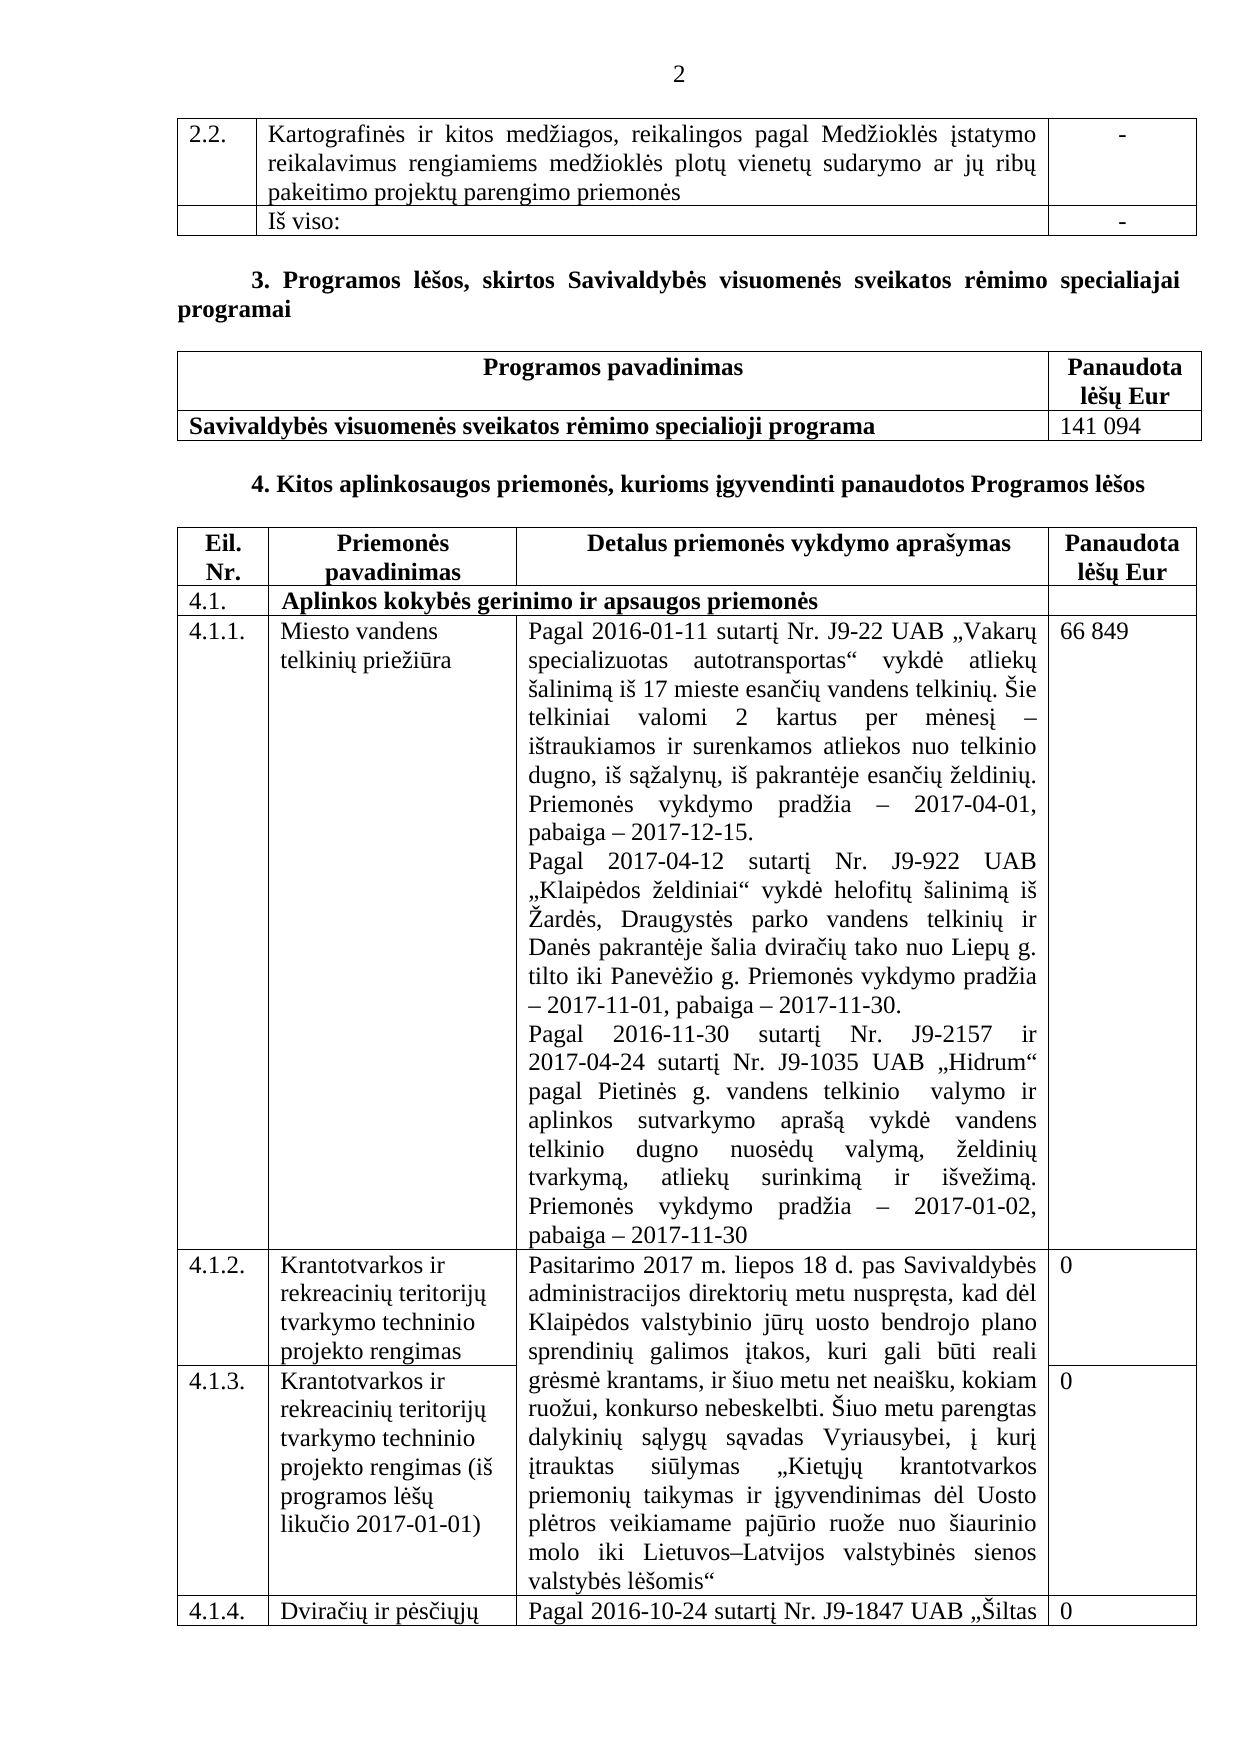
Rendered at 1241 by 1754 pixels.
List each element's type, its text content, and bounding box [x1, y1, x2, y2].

table_cell - [1049, 119, 1196, 205]
table_cell 4.1.1. [178, 616, 268, 1249]
table_cell 4.1.2. [178, 1250, 268, 1365]
table_header Panaudota lėšų Eur [1049, 528, 1196, 585]
table_cell 0 [1049, 1596, 1196, 1624]
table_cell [269, 1596, 516, 1624]
table_header Programos pavadinimas [178, 352, 1048, 410]
table_cell Iš viso: [257, 206, 1048, 235]
table_cell 4.1.4. [178, 1596, 268, 1624]
table_cell 4.1.3. [178, 1366, 268, 1595]
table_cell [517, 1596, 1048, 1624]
table_cell Kartografinės ir kitos medžiagos, reikalingos pagal Medžioklės įstatymo reikalavimus rengiamiems medžioklės plotų vienetų sudarymo ar jų ribų pakeitimo projektų parengimo priemonės [257, 119, 1048, 205]
table_cell 2.2. [178, 119, 256, 205]
table_cell Krantotvarkos ir rekreacinių teritorijų tvarkymo techninio projekto rengimas (iš programos lėšų likučio 2017-01-01) [269, 1366, 516, 1595]
table_header Detalus priemonės vykdymo aprašymas [517, 528, 1048, 585]
table_cell 0 [1049, 1250, 1196, 1365]
table_cell Pasitarimo 2017 m. liepos 18 d. pas Savivaldybės administracijos direktorių metu nuspręsta, kad dėl Klaipėdos valstybinio jūrų uosto bendrojo plano sprendinių galimos įtakos, kuri gali būti reali grėsmė krantams, ir šiuo metu net neaišku, kokiam ruožui, konkurso nebeskelbti. Šiuo metu parengtas dalykinių sąlygų sąvadas Vyriausybei, į kurį įtrauktas siūlymas „Kietųjų krantotvarkos priemonių taikymas ir įgyvendinimas dėl Uosto plėtros veikiamame pajūrio ruože nuo šiaurinio molo iki Lietuvos–Latvijos valstybinės sienos valstybės lėšomis“ [517, 1250, 1048, 1595]
text 4. Kitos aplinkosaugos priemonės, kurioms įgyvendinti panaudotos Programos lėšos [177, 469, 1181, 498]
table_cell 4.1. [178, 586, 268, 615]
table_cell [178, 206, 256, 235]
table_cell [1049, 586, 1196, 615]
table_cell Pagal 2016-01-11 sutartį Nr. J9-22 UAB „Vakarų specializuotas autotransportas“ vykdė atliekų šalinimą iš 17 mieste esančių vandens telkinių. Šie telkiniai valomi 2 kartus per mėnesį – ištraukiamos ir surenkamos atliekos nuo telkinio dugno, iš sąžalynų, iš pakrantėje esančių želdinių. Priemonės vykdymo pradžia – 2017-04-01, pabaiga – 2017-12-15. Pagal 2017-04-12 sutartį Nr. J9-922 UAB „Klaipėdos želdiniai“ vykdė helofitų šalinimą iš Žardės, Draugystės parko vandens telkinių ir Danės pakrantėje šalia dviračių tako nuo Liepų g. tilto iki Panevėžio g. Priemonės vykdymo pradžia – 2017-11-01, pabaiga – 2017-11-30. Pagal 2016-11-30 sutartį Nr. J9-2157 ir 2017-04-24 sutartį Nr. J9-1035 UAB „Hidrum“ pagal Pietinės g. vandens telkinio valymo ir aplinkos sutvarkymo aprašą vykdė vandens telkinio dugno nuosėdų valymą, želdinių tvarkymą, atliekų surinkimą ir išvežimą. Priemonės vykdymo pradžia – 2017-01-02, pabaiga – 2017-11-30 [517, 616, 1048, 1249]
text 3. Programos lėšos, skirtos Savivaldybės visuomenės sveikatos rėmimo specialiajai programai [177, 265, 1181, 322]
table_cell 0 [1049, 1366, 1196, 1595]
table_cell 141 094 [1049, 411, 1201, 439]
table_header Panaudota lėšų Eur [1049, 352, 1201, 410]
table_header Eil. Nr. [178, 528, 268, 585]
table_header Priemonės pavadinimas [269, 528, 516, 585]
table_cell Krantotvarkos ir rekreacinių teritorijų tvarkymo techninio projekto rengimas [269, 1250, 516, 1365]
table_cell - [1049, 206, 1196, 235]
table_cell 66 849 [1049, 616, 1196, 1249]
table_cell Miesto vandens telkinių priežiūra [269, 616, 516, 1249]
table_cell Aplinkos kokybės gerinimo ir apsaugos priemonės [269, 586, 1048, 615]
table_cell Savivaldybės visuomenės sveikatos rėmimo specialioji programa [178, 411, 1048, 439]
